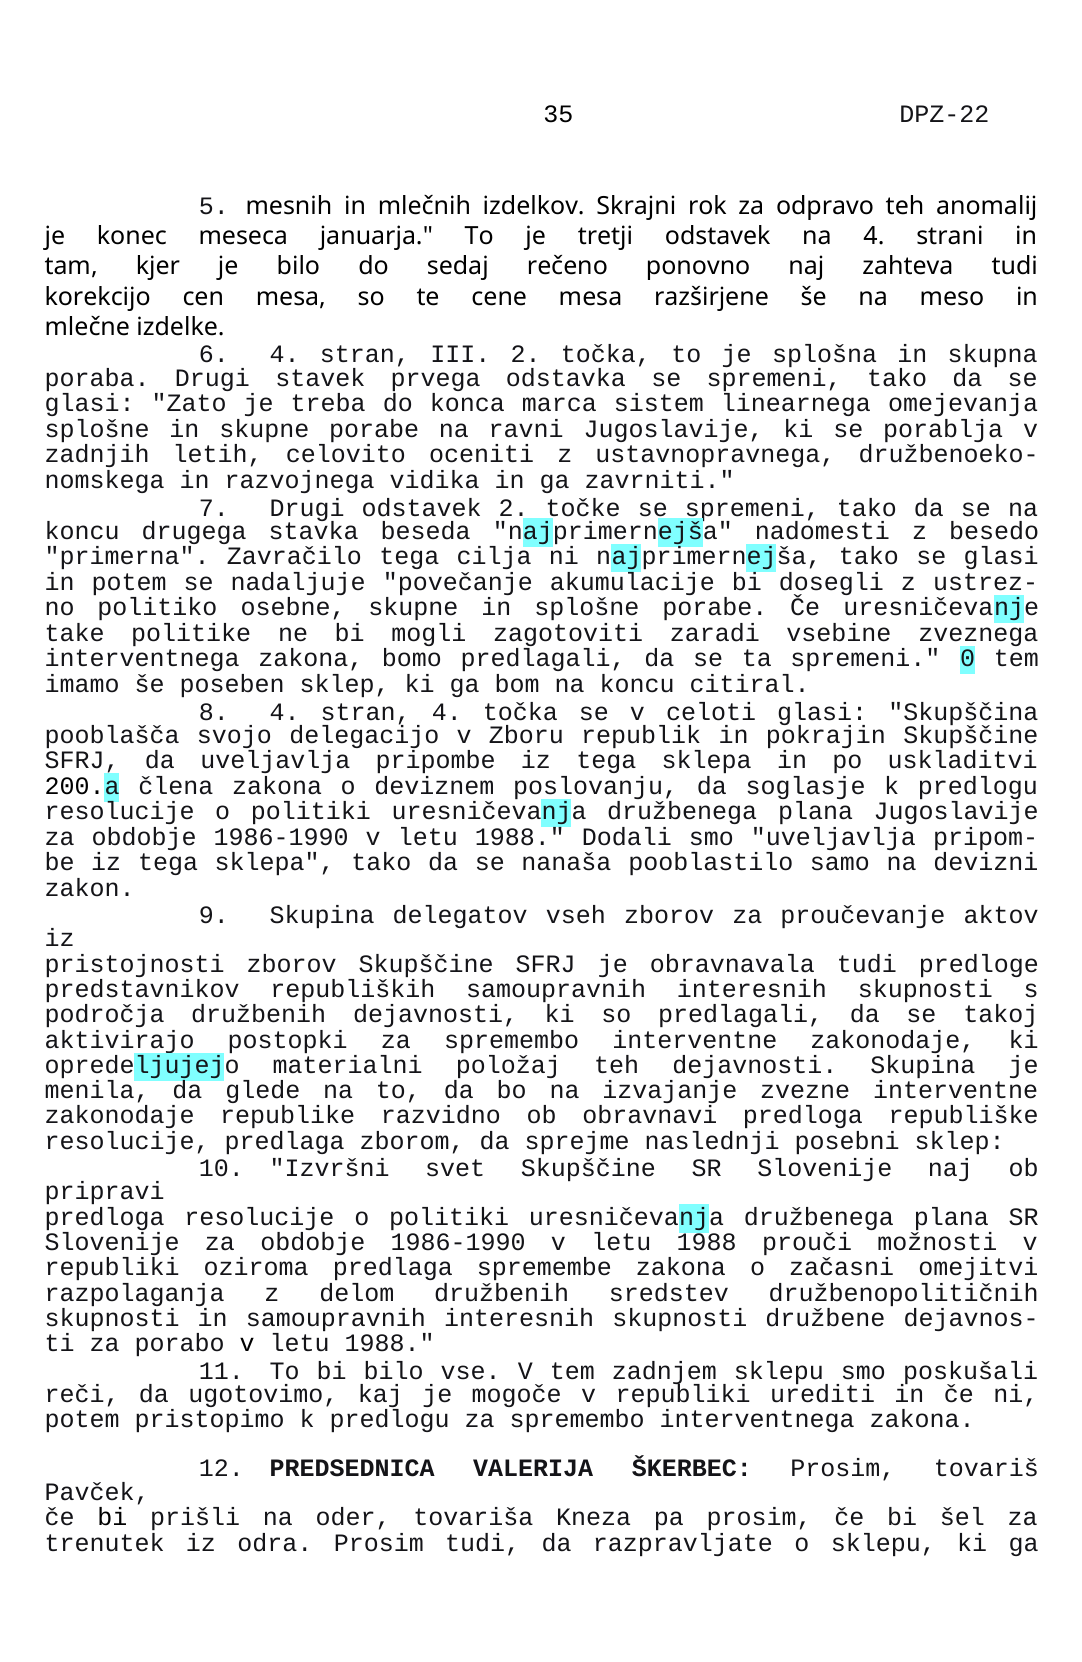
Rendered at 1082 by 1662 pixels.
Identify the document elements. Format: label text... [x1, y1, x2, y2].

text Skupina delegatov vseh zborov za proučevanje aktov iz pristojnosti zborov Skupščine SFRJ je obravnavala tudi predloge predstavnikov republiških samoupravnih interesnih skupnosti s področja družbenih dejavnosti, ki so predlagali, da se takoj aktivirajo postopki za spremembo interventne zakonodaje, ki opredeljujejo materialni položaj teh dejavnosti. Skupina je menila, da glede na to, da bo na izvajanje zvezne interventne zakonodaje republike razvidno ob obravnavi predloga republiške resolucije, predlaga zborom, da sprejme naslednji posebni sklep: [44, 904, 1039, 1157]
text 4. stran, 4. točka se v celoti glasi: "Skupščina pooblašča svojo delegacijo v Zboru republik in pokrajin Skupščine SFRJ, da uveljavlja pripombe iz tega sklepa in po uskladitvi 200.a člena zakona o deviznem poslovanju, da soglasje k predlogu resolucije o politiki uresničevanja družbenega plana Jugoslavije za obdobje 1986-1990 v letu 1988." Dodali smo "uveljavlja pripom- be iz tega sklepa", tako da se nanaša pooblastilo samo na devizni zakon. [44, 700, 1039, 904]
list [44, 191, 1039, 343]
text 4. stran, III. 2. točka, to je splošna in skupna poraba. Drugi stavek prvega odstavka se spremeni, tako da se glasi: "Zato je treba do konca marca sistem linearnega omejevanja splošne in skupne porabe na ravni Jugoslavije, ki se porablja v zadnjih letih, celovito oceniti z ustavnopravnega, družbenoeko- nomskega in razvojnega vidika in ga zavrniti." [44, 343, 1039, 496]
text To bi bilo vse. V tem zadnjem sklepu smo poskušali reči, da ugotovimo, kaj je mogoče v republiki urediti in če ni, potem pristopimo k predlogu za spremembo interventnega zakona. [44, 1359, 1039, 1435]
text "Izvršni svet Skupščine SR Slovenije naj ob pripravi predloga resolucije o politiki uresničevanja družbenega plana SR Slovenije za obdobje 1986-1990 v letu 1988 prouči možnosti v republiki oziroma predlaga spremembe zakona o začasni omejitvi razpolaganja z delom družbenih sredstev družbenopolitičnih skupnosti in samoupravnih interesnih skupnosti družbene dejavnos- ti za porabo v letu 1988." [44, 1157, 1039, 1359]
text Drugi odstavek 2. točke se spremeni, tako da se na koncu drugega stavka beseda "najprimernejša" nadomesti z besedo "primerna". Zavračilo tega cilja ni najprimernejša, tako se glasi in potem se nadaljuje "povečanje akumulacije bi dosegli z ustrez- no politiko osebne, skupne in splošne porabe. Če uresničevanje take politike ne bi mogli zagotoviti zaradi vsebine zveznega interventnega zakona, bomo predlagali, da se ta spremeni." 0 tem imamo še poseben sklep, ki ga bom na koncu citiral. [44, 496, 1039, 700]
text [44, 1456, 1039, 1559]
